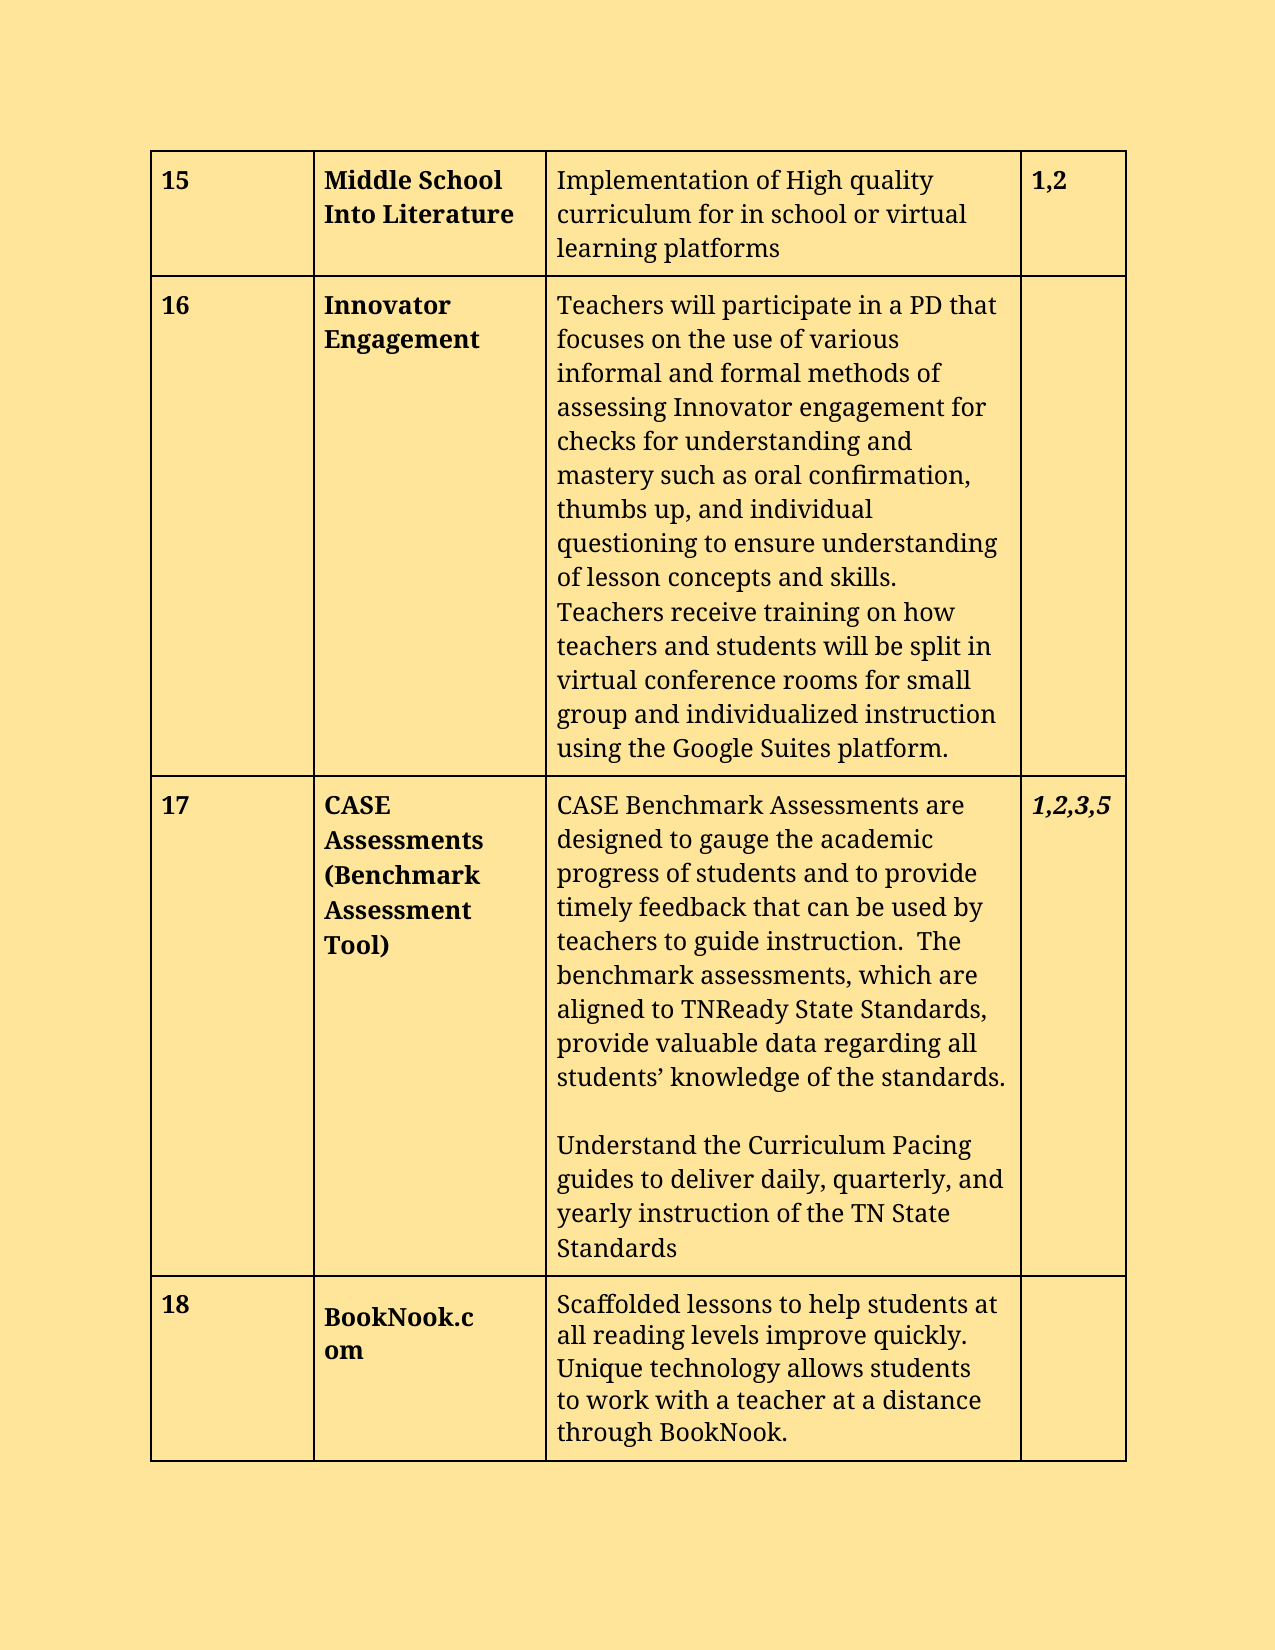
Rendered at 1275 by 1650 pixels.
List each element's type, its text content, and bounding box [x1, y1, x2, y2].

table_cell Innovator Engagement [315, 277, 545, 775]
table_cell Scaffolded lessons to help students at all reading levels improve quickly. Unique technology allows students to work with a teacher at a distance through BookNook. [547, 1277, 1020, 1459]
table_cell 17 [152, 777, 313, 1275]
table_cell 1,2,3,5 [1022, 777, 1125, 1275]
table_cell Teachers will participate in a PD that focuses on the use of various informal and formal methods of assessing Innovator engagement for checks for understanding and mastery such as oral confirmation, thumbs up, and individual questioning to ensure understanding of lesson concepts and skills. Teachers receive training on how teachers and students will be split in virtual conference rooms for small group and individualized instruction using the Google Suites platform. [547, 277, 1020, 775]
table_cell 1,2 [1022, 152, 1125, 275]
table_cell Middle School Into Literature [315, 152, 545, 275]
table_cell CASE Benchmark Assessments are designed to gauge the academic progress of students and to provide timely feedback that can be used by teachers to guide instruction. The benchmark assessments, which are aligned to TNReady State Standards, provide valuable data regarding all students’ knowledge of the standards. Understand the Curriculum Pacing guides to deliver daily, quarterly, and yearly instruction of the TN State Standards [547, 777, 1020, 1275]
table_cell [1022, 1277, 1125, 1459]
table_cell 18 [152, 1277, 313, 1459]
table_cell 16 [152, 277, 313, 775]
table_cell BookNook.com [315, 1277, 545, 1459]
table_cell [1022, 277, 1125, 775]
table_cell Implementation of High quality curriculum for in school or virtual learning platforms [547, 152, 1020, 275]
table_cell 15 [152, 152, 313, 275]
table_cell CASE Assessments (Benchmark Assessment Tool) [315, 777, 545, 1275]
